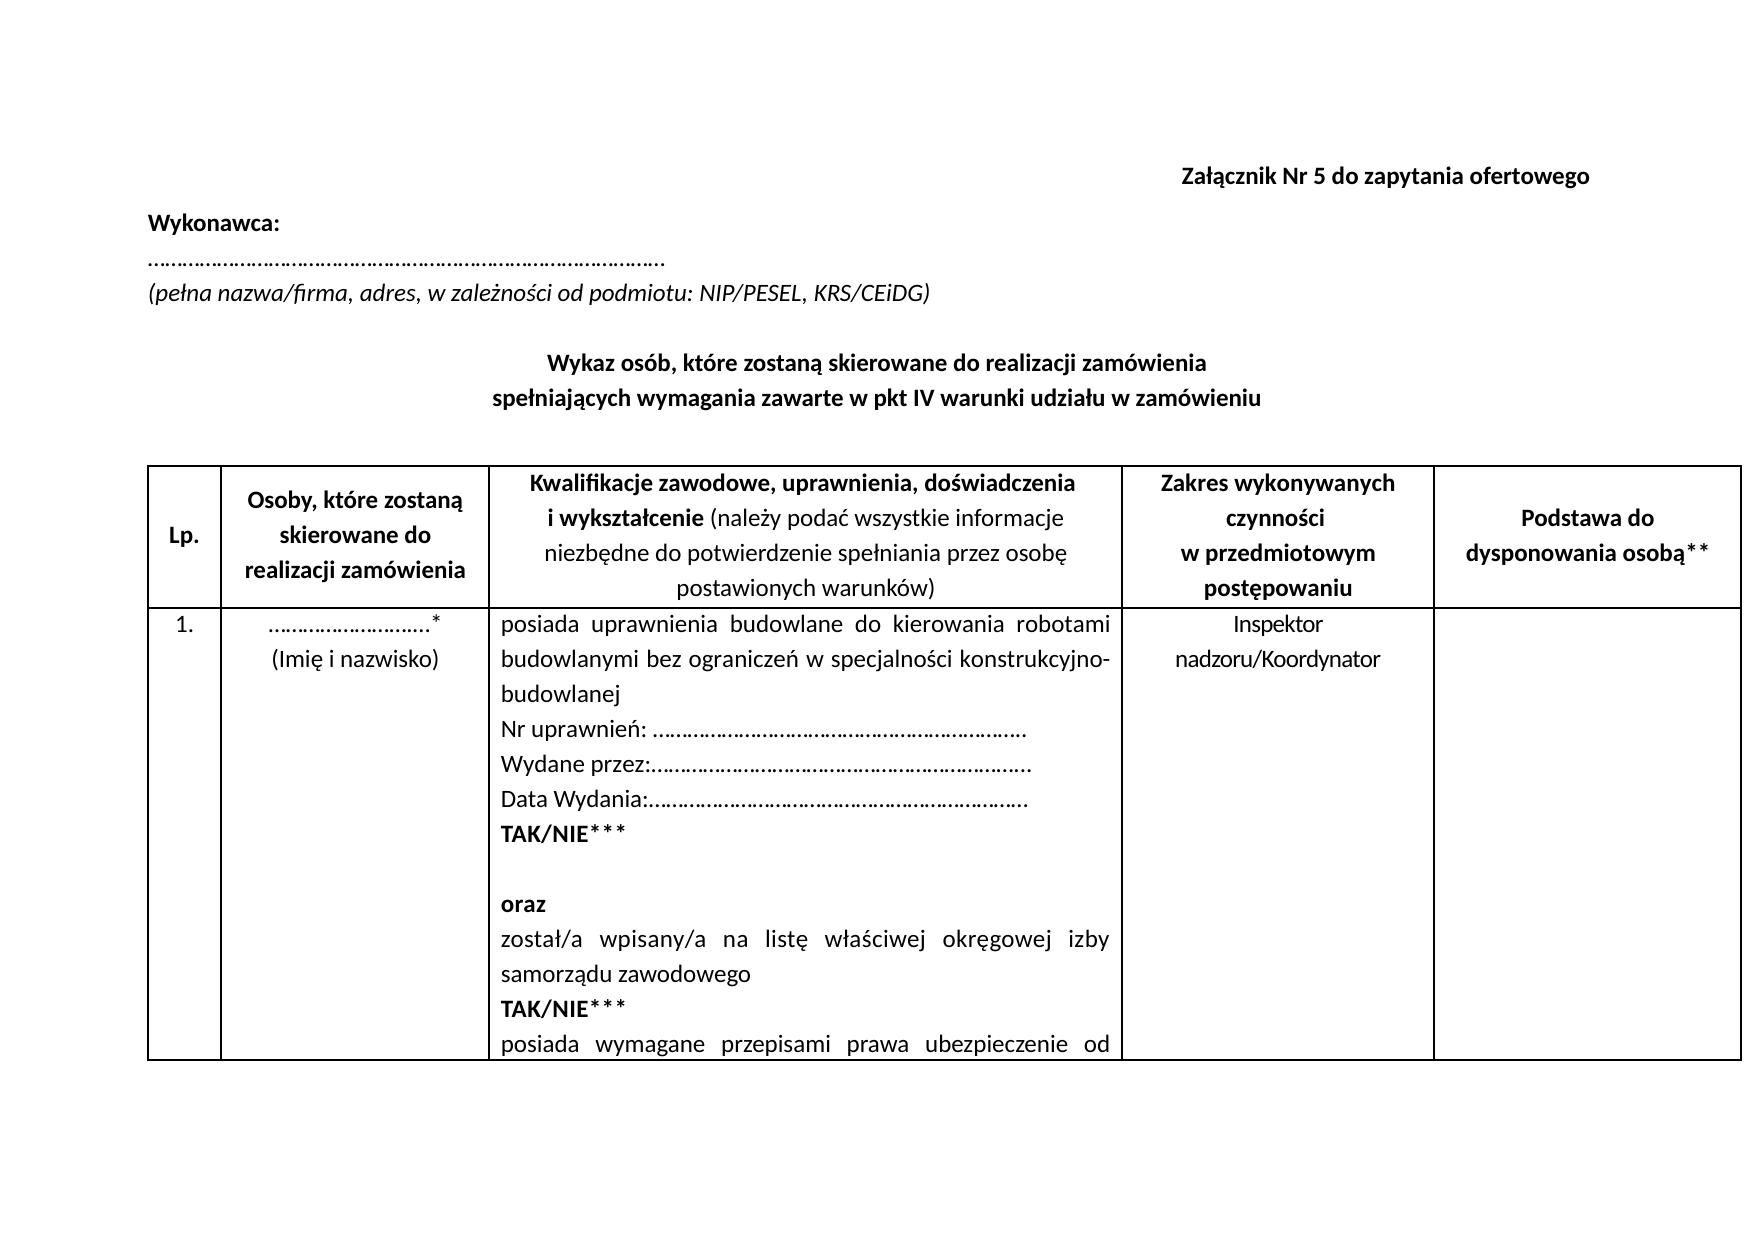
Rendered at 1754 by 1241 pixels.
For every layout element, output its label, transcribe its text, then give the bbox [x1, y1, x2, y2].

table_header Osoby, które zostaną skierowane do realizacji zamówienia [222, 467, 488, 607]
text (pełna nazwa/firma, adres, w zależności od podmiotu: NIP/PESEL, KRS/CEiDG) [148, 278, 986, 308]
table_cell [1123, 609, 1433, 1059]
table_header Podstawa do dysponowania osobą** [1435, 467, 1740, 607]
text Wykonawca: [148, 208, 1606, 238]
text Załącznik Nr 5 do zapytania ofertowego [1182, 160, 1606, 191]
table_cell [490, 609, 1121, 1059]
table_header Lp. [149, 467, 220, 607]
text Wykaz osób, które zostaną skierowane do realizacji zamówienia [148, 348, 1606, 378]
table_header Kwalifikacje zawodowe, uprawnienia, doświadczenia i wykształcenie (należy podać wszystkie informacje niezbędne do potwierdzenie spełniania przez osobę postawionych warunków) [490, 467, 1121, 607]
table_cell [222, 609, 488, 1059]
table_cell [1435, 609, 1740, 1059]
text spełniających wymagania zawarte w pkt IV warunki udziału w zamówieniu [148, 383, 1606, 413]
text ……………………………………………………………………………… [148, 243, 986, 273]
table_cell 1. [149, 609, 220, 1059]
table_header Zakres wykonywanych czynności w przedmiotowym postępowaniu [1123, 467, 1433, 607]
